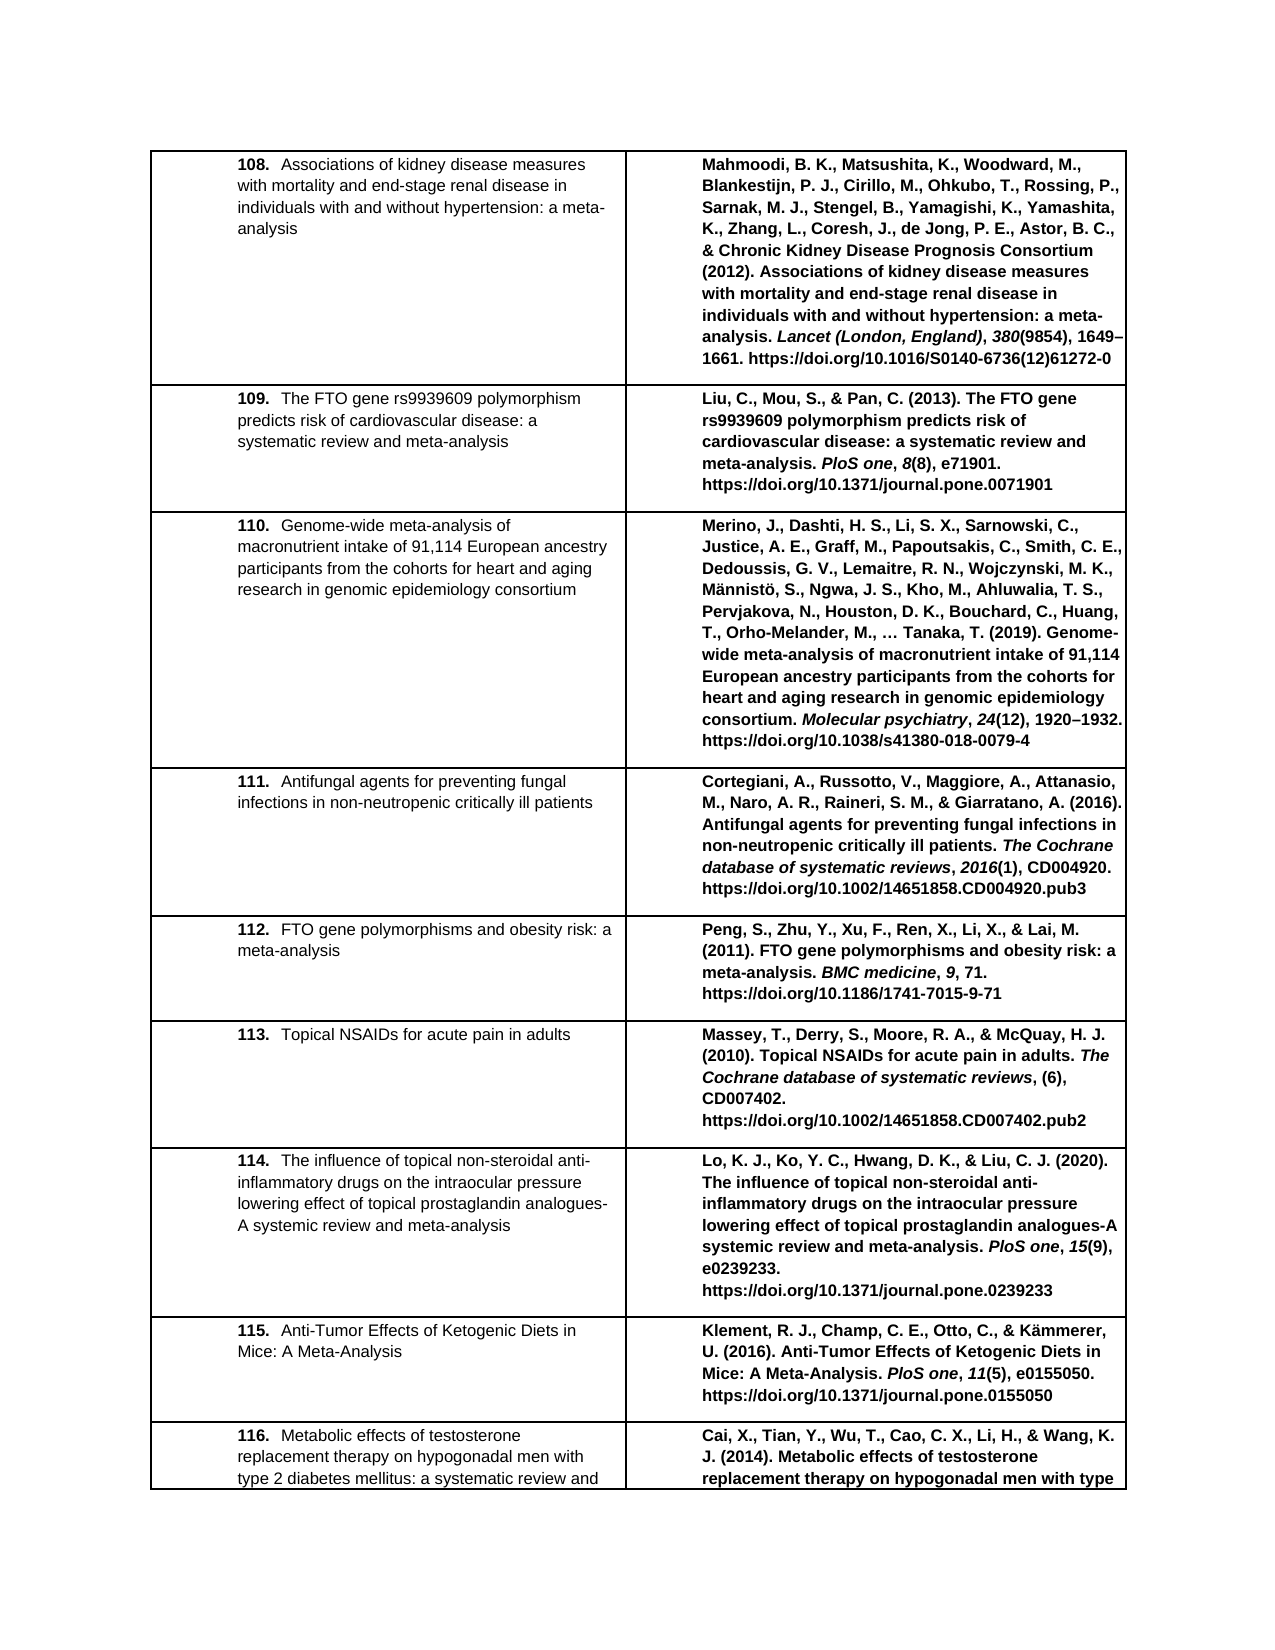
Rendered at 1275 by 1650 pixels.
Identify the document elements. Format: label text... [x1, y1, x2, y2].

table_cell 114. The influence of topical non-steroidal anti-inflammatory drugs on the intraocular pressure lowering effect of topical prostaglandin analogues-A systemic review and meta-analysis [152, 1149, 625, 1316]
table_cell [627, 1423, 1125, 1488]
table_cell Massey, T., Derry, S., Moore, R. A., & McQuay, H. J. (2010). Topical NSAIDs for acute pain in adults. The Cochrane database of systematic reviews, (6), CD007402. https://doi.org/10.1002/14651858.CD007402.pub2 [627, 1022, 1125, 1147]
table_cell 115. Anti-Tumor Effects of Ketogenic Diets in Mice: A Meta-Analysis [152, 1318, 625, 1421]
table_cell 108. Associations of kidney disease measures with mortality and end-stage renal disease in individuals with and without hypertension: a meta-analysis [152, 152, 625, 384]
table_cell Cortegiani, A., Russotto, V., Maggiore, A., Attanasio, M., Naro, A. R., Raineri, S. M., & Giarratano, A. (2016). Antifungal agents for preventing fungal infections in non-neutropenic critically ill patients. The Cochrane database of systematic reviews, 2016(1), CD004920. https://doi.org/10.1002/14651858.CD004920.pub3 [627, 769, 1125, 915]
table_cell 111. Antifungal agents for preventing fungal infections in non-neutropenic critically ill patients [152, 769, 625, 915]
table_cell Lo, K. J., Ko, Y. C., Hwang, D. K., & Liu, C. J. (2020). The influence of topical non-steroidal anti-inflammatory drugs on the intraocular pressure lowering effect of topical prostaglandin analogues-A systemic review and meta-analysis. PloS one, 15(9), e0239233. https://doi.org/10.1371/journal.pone.0239233 [627, 1149, 1125, 1316]
table_cell 112. FTO gene polymorphisms and obesity risk: a meta-analysis [152, 917, 625, 1020]
table_cell Klement, R. J., Champ, C. E., Otto, C., & Kämmerer, U. (2016). Anti-Tumor Effects of Ketogenic Diets in Mice: A Meta-Analysis. PloS one, 11(5), e0155050. https://doi.org/10.1371/journal.pone.0155050 [627, 1318, 1125, 1421]
table_cell 113. Topical NSAIDs for acute pain in adults [152, 1022, 625, 1147]
table_cell Mahmoodi, B. K., Matsushita, K., Woodward, M., Blankestijn, P. J., Cirillo, M., Ohkubo, T., Rossing, P., Sarnak, M. J., Stengel, B., Yamagishi, K., Yamashita, K., Zhang, L., Coresh, J., de Jong, P. E., Astor, B. C., & Chronic Kidney Disease Prognosis Consortium (2012). Associations of kidney disease measures with mortality and end-stage renal disease in individuals with and without hypertension: a meta-analysis. Lancet (London, England), 380(9854), 1649–1661. https://doi.org/10.1016/S0140-6736(12)61272-0 [627, 152, 1125, 384]
table_cell Liu, C., Mou, S., & Pan, C. (2013). The FTO gene rs9939609 polymorphism predicts risk of cardiovascular disease: a systematic review and meta-analysis. PloS one, 8(8), e71901. https://doi.org/10.1371/journal.pone.0071901 [627, 386, 1125, 511]
table_cell 110. Genome-wide meta-analysis of macronutrient intake of 91,114 European ancestry participants from the cohorts for heart and aging research in genomic epidemiology consortium [152, 513, 625, 767]
table_cell Peng, S., Zhu, Y., Xu, F., Ren, X., Li, X., & Lai, M. (2011). FTO gene polymorphisms and obesity risk: a meta-analysis. BMC medicine, 9, 71. https://doi.org/10.1186/1741-7015-9-71 [627, 917, 1125, 1020]
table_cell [152, 1423, 625, 1488]
table_cell 109. The FTO gene rs9939609 polymorphism predicts risk of cardiovascular disease: a systematic review and meta-analysis [152, 386, 625, 511]
table_cell Merino, J., Dashti, H. S., Li, S. X., Sarnowski, C., Justice, A. E., Graff, M., Papoutsakis, C., Smith, C. E., Dedoussis, G. V., Lemaitre, R. N., Wojczynski, M. K., Männistö, S., Ngwa, J. S., Kho, M., Ahluwalia, T. S., Pervjakova, N., Houston, D. K., Bouchard, C., Huang, T., Orho-Melander, M., … Tanaka, T. (2019). Genome-wide meta-analysis of macronutrient intake of 91,114 European ancestry participants from the cohorts for heart and aging research in genomic epidemiology consortium. Molecular psychiatry, 24(12), 1920–1932. https://doi.org/10.1038/s41380-018-0079-4 [627, 513, 1125, 767]
